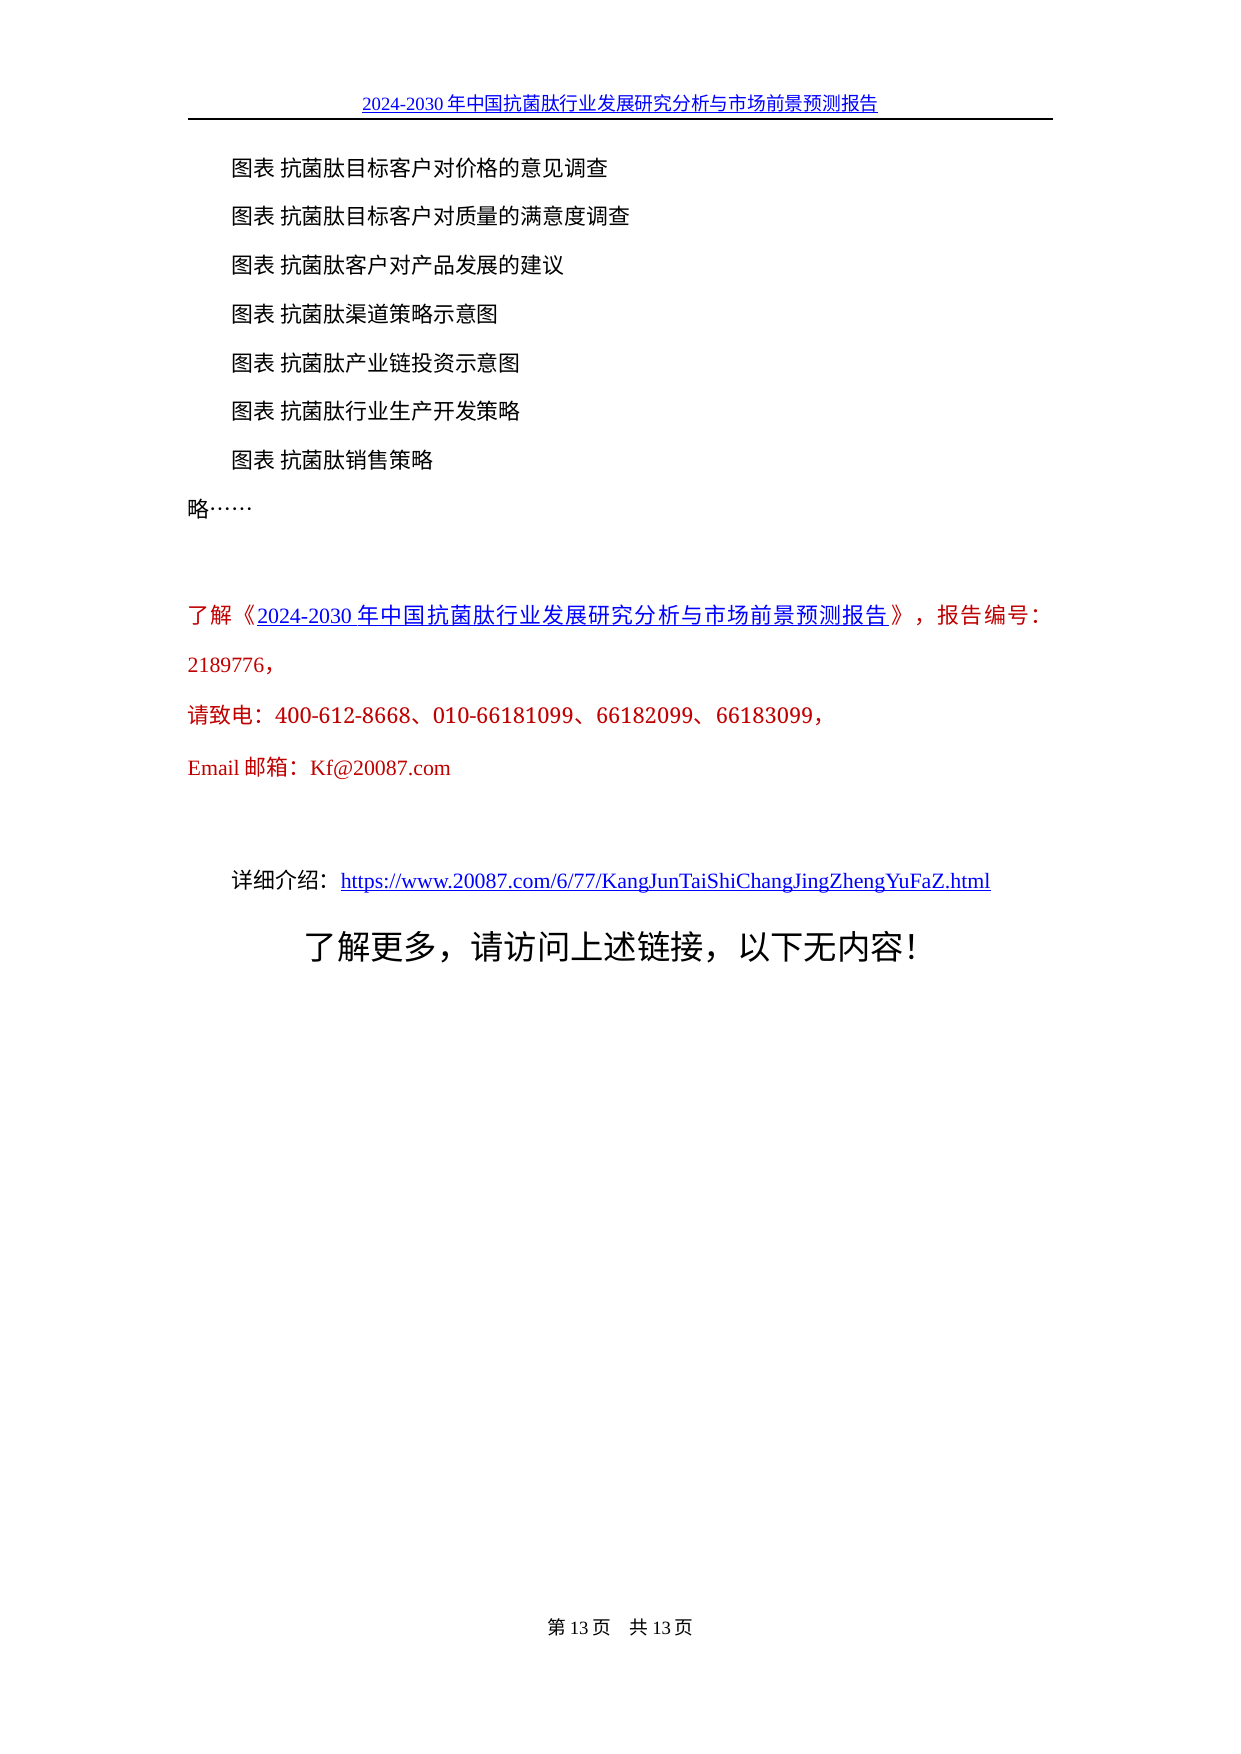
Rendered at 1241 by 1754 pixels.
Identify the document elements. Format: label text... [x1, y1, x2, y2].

title 了解更多，请访问上述链接，以下无内容！ [187, 913, 1053, 978]
text 请致电：400-612-8668、010-66181099、66182099、66183099， [187, 698, 1053, 731]
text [187, 150, 1053, 524]
text 详细介绍：https://www.20087.com/6/77/KangJunTaiShiChangJingZhengYuFaZ.html [187, 863, 1053, 895]
text 了解《2024-2030年中国抗菌肽行业发展研究分析与市场前景预测报告》，报告编号：2189776， [187, 598, 1053, 679]
text Email邮箱：Kf@20087.com [187, 750, 1053, 782]
